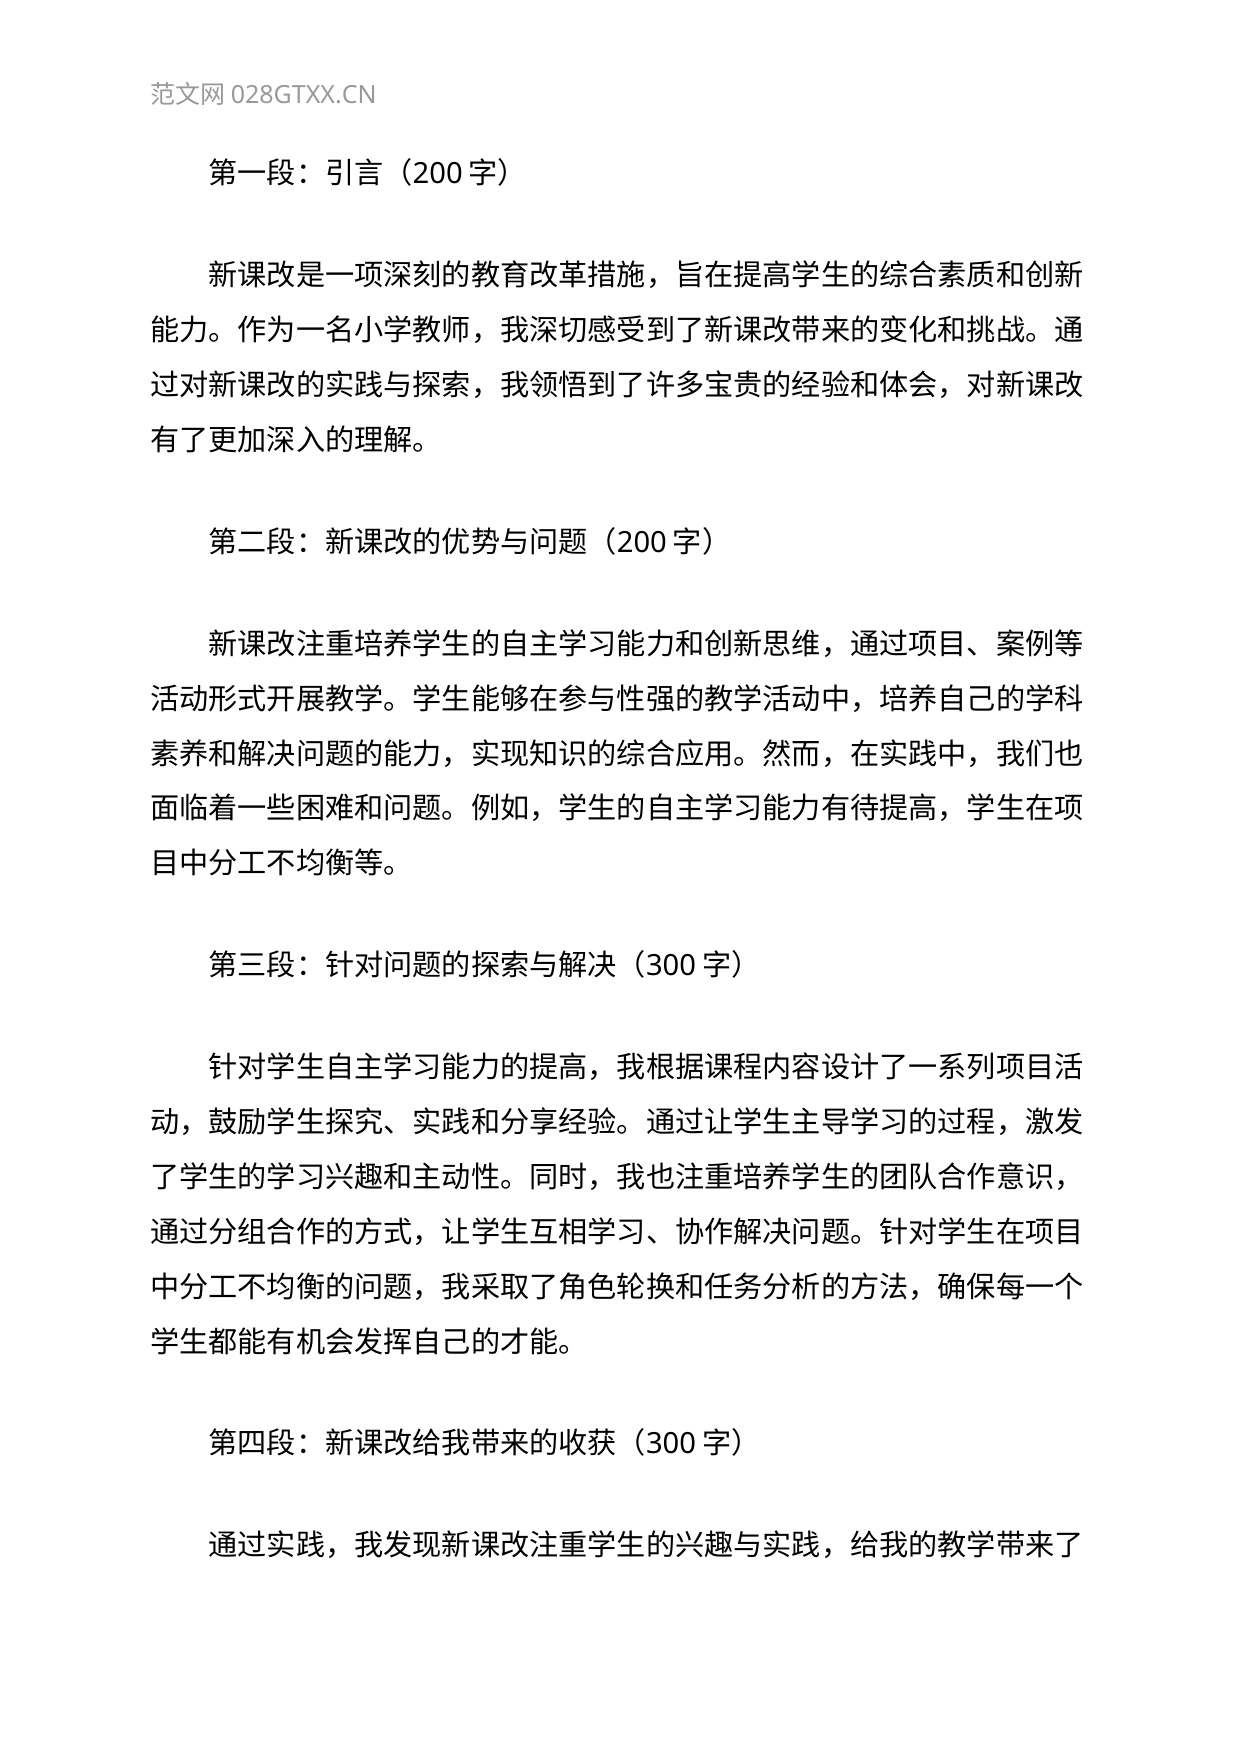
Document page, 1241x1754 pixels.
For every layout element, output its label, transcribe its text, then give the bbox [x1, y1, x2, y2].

text 新课改注重培养学生的自主学习能力和创新思维，通过项目、案例等活动形式开展教学。学生能够在参与性强的教学活动中，培养自己的学科素养和解决问题的能力，实现知识的综合应用。然而，在实践中，我们也面临着一些困难和问题。例如，学生的自主学习能力有待提高，学生在项目中分工不均衡等。 [150, 620, 1090, 882]
text 第一段：引言（200字） [150, 150, 1090, 192]
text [150, 1522, 1090, 1564]
text 第三段：针对问题的探索与解决（300字） [150, 942, 1090, 984]
text 新课改是一项深刻的教育改革措施，旨在提高学生的综合素质和创新能力。作为一名小学教师，我深切感受到了新课改带来的变化和挑战。通过对新课改的实践与探索，我领悟到了许多宝贵的经验和体会，对新课改有了更加深入的理解。 [150, 252, 1090, 459]
text 针对学生自主学习能力的提高，我根据课程内容设计了一系列项目活动，鼓励学生探究、实践和分享经验。通过让学生主导学习的过程，激发了学生的学习兴趣和主动性。同时，我也注重培养学生的团队合作意识，通过分组合作的方式，让学生互相学习、协作解决问题。针对学生在项目中分工不均衡的问题，我采取了角色轮换和任务分析的方法，确保每一个学生都能有机会发挥自己的才能。 [150, 1044, 1090, 1361]
text 第四段：新课改给我带来的收获（300字） [150, 1420, 1090, 1462]
text 第二段：新课改的优势与问题（200字） [150, 518, 1090, 561]
